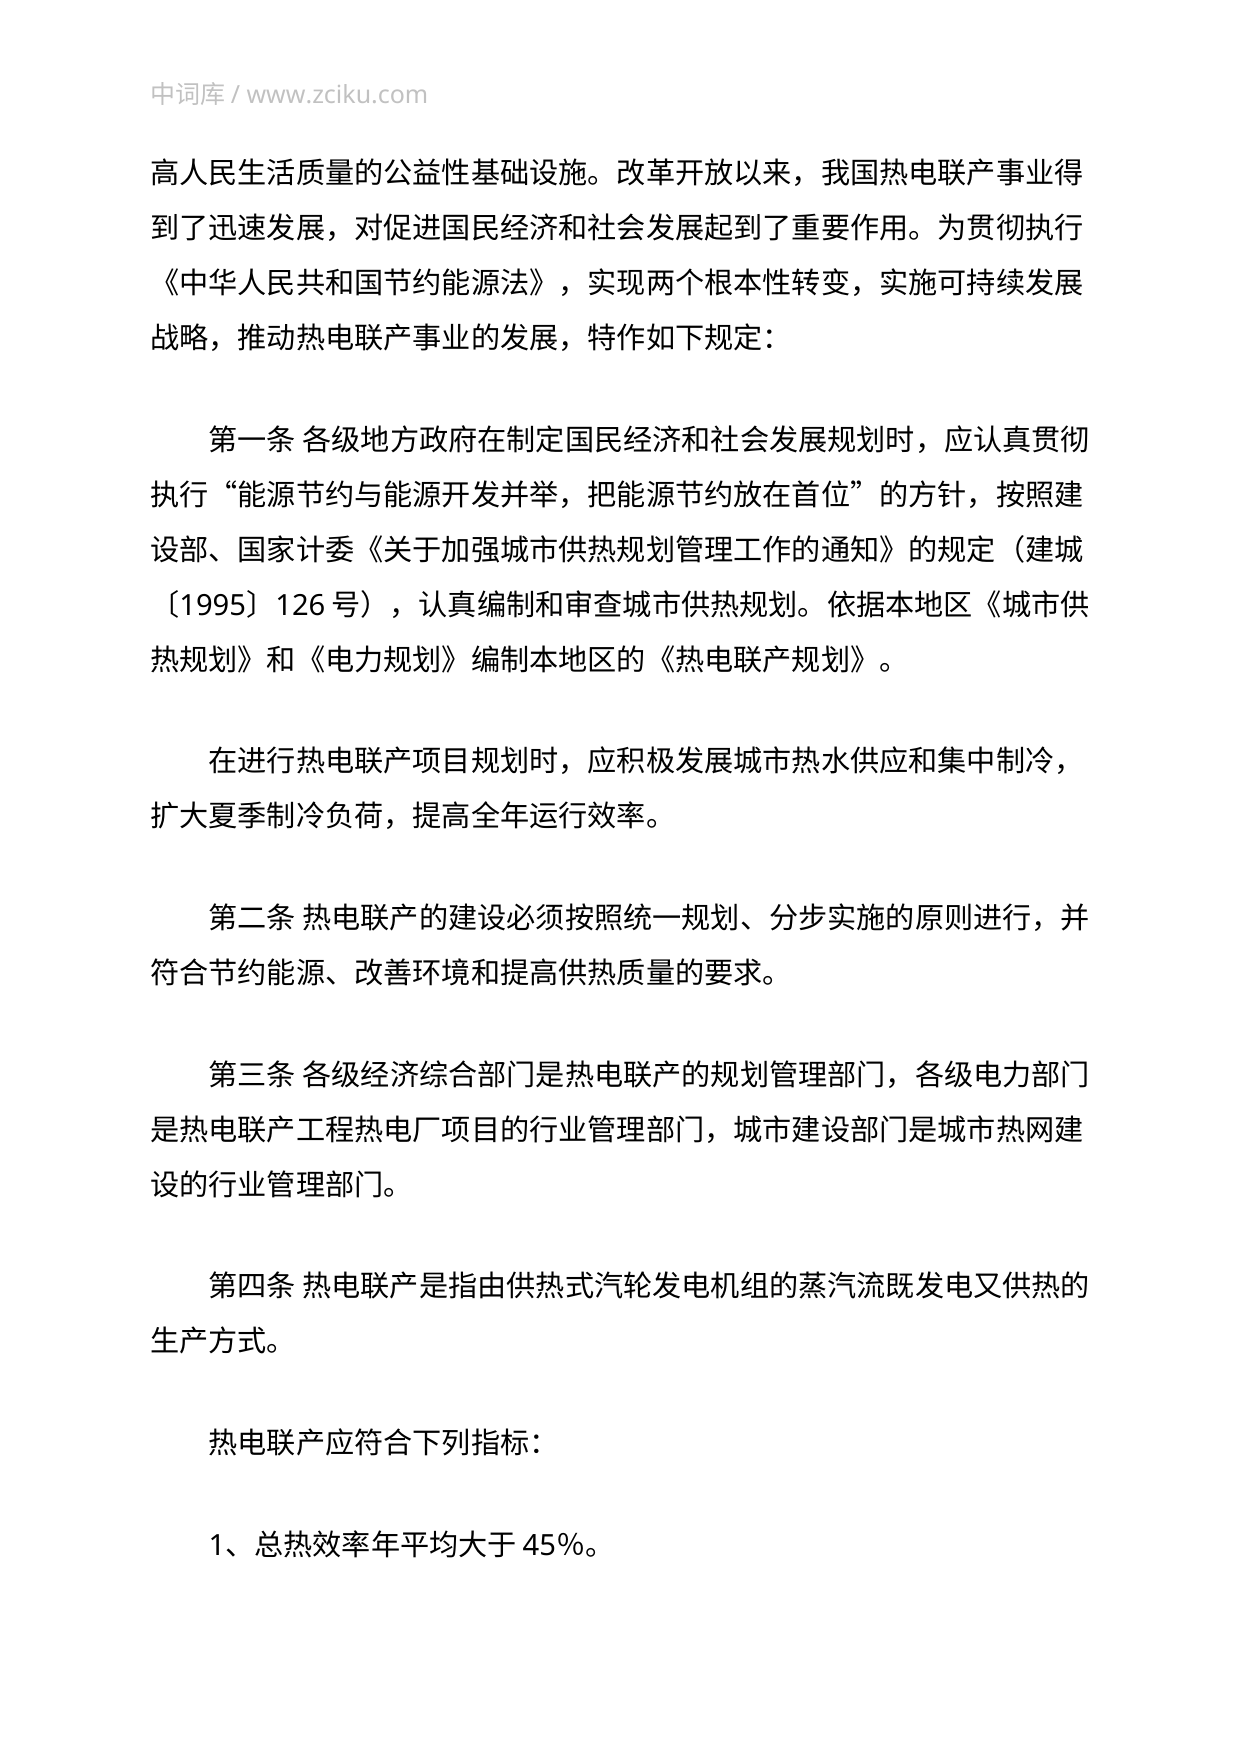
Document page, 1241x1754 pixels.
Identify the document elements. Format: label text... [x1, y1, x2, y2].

text 第二条 热电联产的建设必须按照统一规划、分步实施的原则进行，并符合节约能源、改善环境和提高供热质量的要求。 [150, 894, 1090, 992]
text 第四条 热电联产是指由供热式汽轮发电机组的蒸汽流既发电又供热的生产方式。 [150, 1263, 1090, 1360]
text 在进行热电联产项目规划时，应积极发展城市热水供应和集中制冷，扩大夏季制冷负荷，提高全年运行效率。 [150, 738, 1090, 835]
text 第三条 各级经济综合部门是热电联产的规划管理部门，各级电力部门是热电联产工程热电厂项目的行业管理部门，城市建设部门是城市热网建设的行业管理部门。 [150, 1051, 1090, 1203]
text 第一条 各级地方政府在制定国民经济和社会发展规划时，应认真贯彻执行“能源节约与能源开发并举，把能源节约放在首位”的方针，按照建设部、国家计委《关于加强城市供热规划管理工作的通知》的规定（建城〔1995〕126号），认真编制和审查城市供热规划。依据本地区《城市供热规划》和《电力规划》编制本地区的《热电联产规划》。 [150, 416, 1090, 678]
text 1、总热效率年平均大于45％。 [150, 1521, 1090, 1564]
text 热电联产应符合下列指标： [150, 1419, 1090, 1462]
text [150, 150, 1090, 357]
